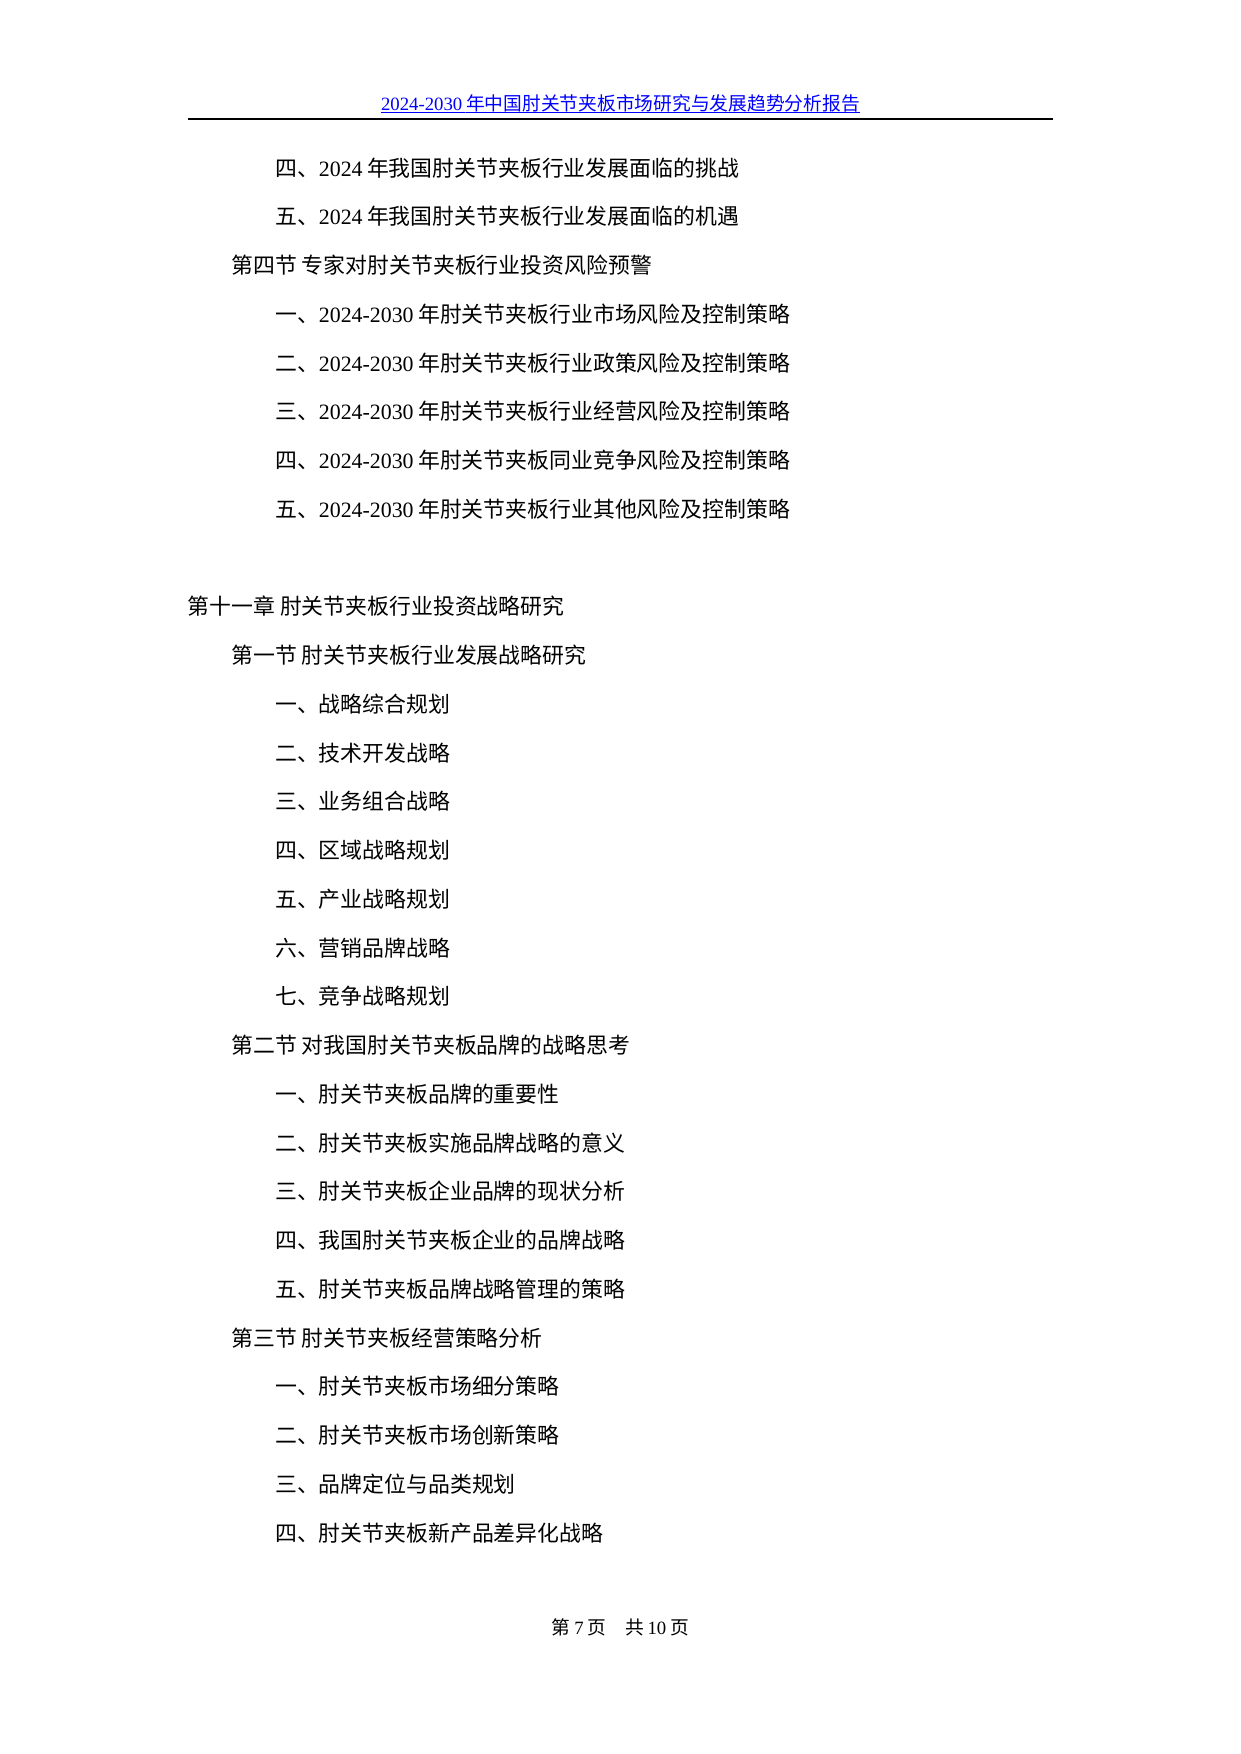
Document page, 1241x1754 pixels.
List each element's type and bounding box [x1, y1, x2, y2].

text [187, 150, 1053, 1548]
